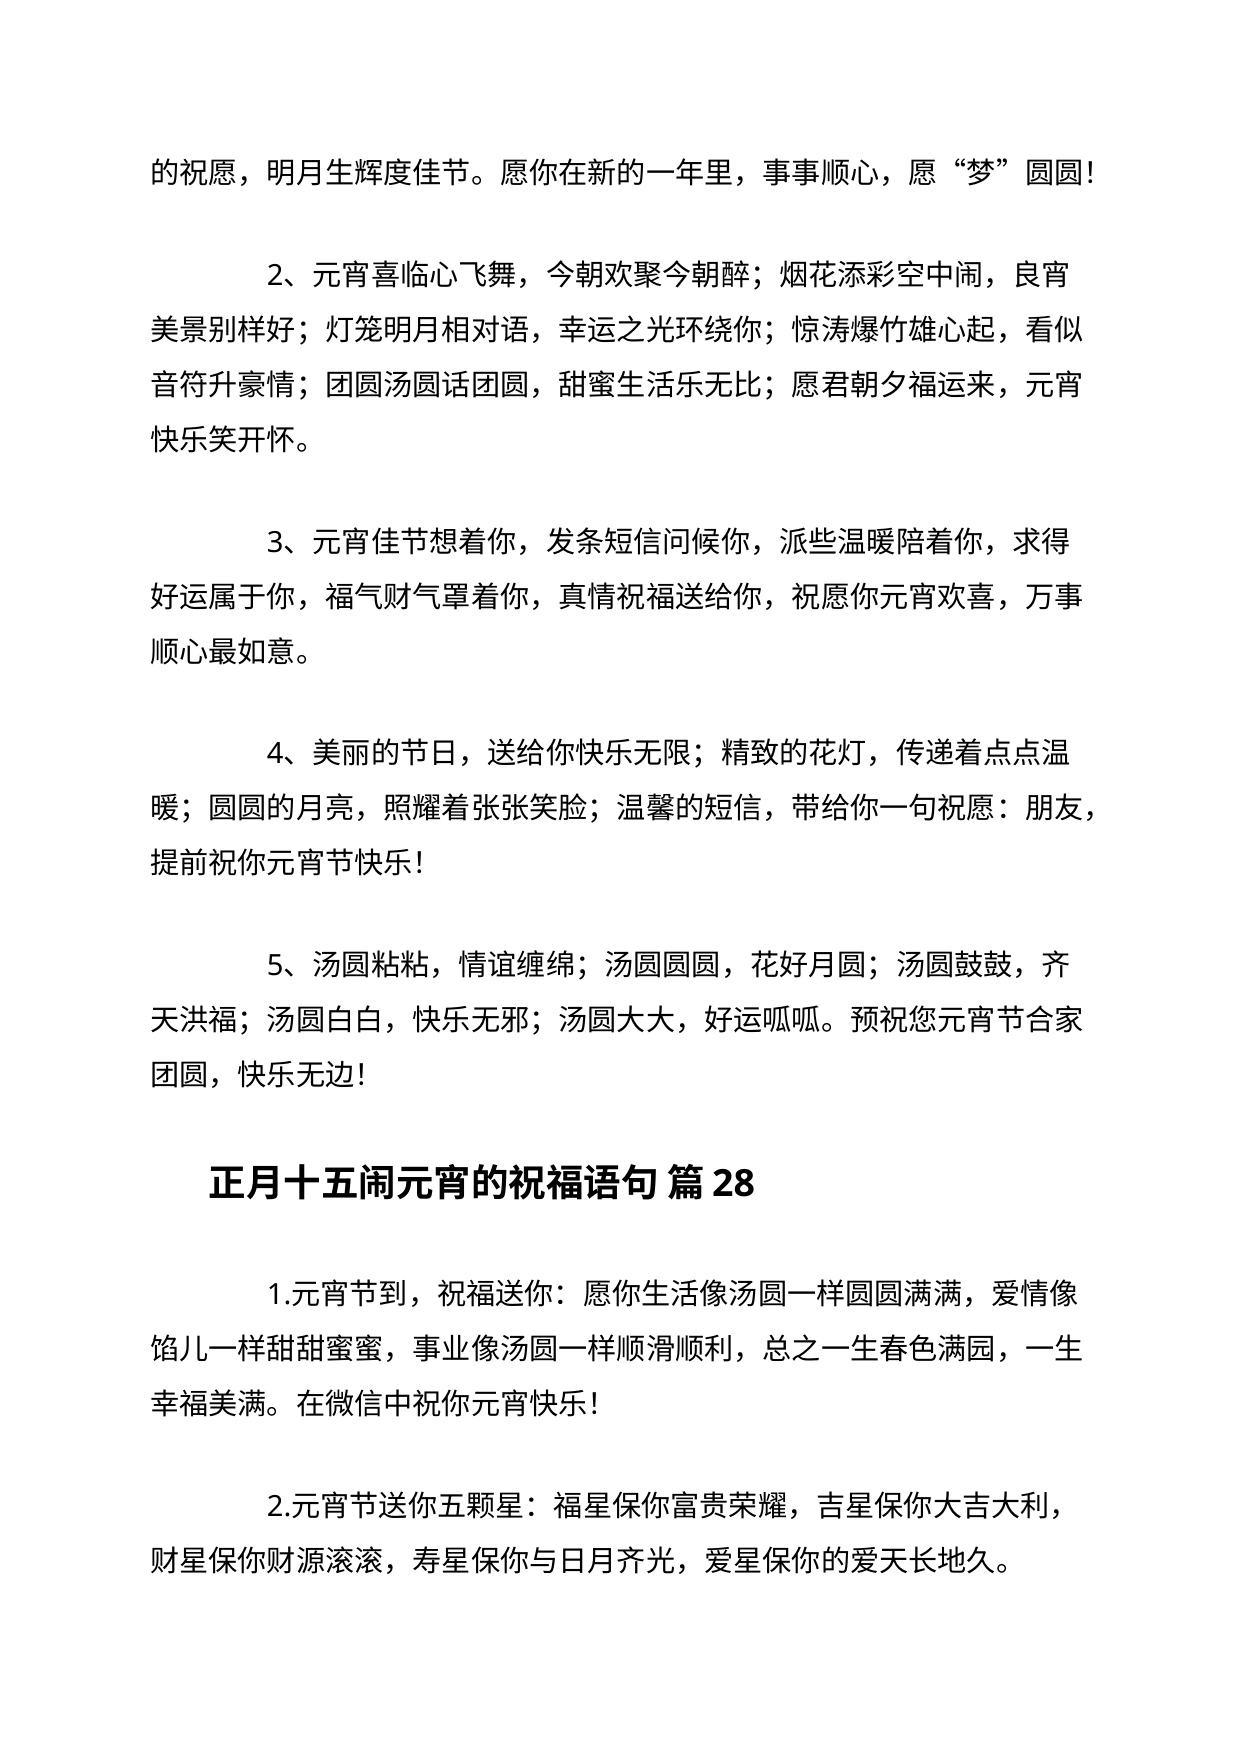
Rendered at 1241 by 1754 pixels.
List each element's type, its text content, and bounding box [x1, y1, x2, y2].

text 3、元宵佳节想着你，发条短信问候你，派些温暖陪着你，求得好运属于你，福气财气罩着你，真情祝福送给你，祝愿你元宵欢喜，万事顺心最如意。 [150, 518, 1090, 671]
text 4、美丽的节日，送给你快乐无限；精致的花灯，传递着点点温暖；圆圆的月亮，照耀着张张笑脸；温馨的短信，带给你一句祝愿：朋友，提前祝你元宵节快乐！ [150, 730, 1090, 882]
text 正月十五闹元宵的祝福语句 篇28 [150, 1153, 1090, 1208]
text 2.元宵节送你五颗星：福星保你富贵荣耀，吉星保你大吉大利，财星保你财源滚滚，寿星保你与日月齐光，爱星保你的爱天长地久。 [150, 1483, 1090, 1580]
text 2、元宵喜临心飞舞，今朝欢聚今朝醉；烟花添彩空中闹，良宵美景别样好；灯笼明月相对语，幸运之光环绕你；惊涛爆竹雄心起，看似音符升豪情；团圆汤圆话团圆，甜蜜生活乐无比；愿君朝夕福运来，元宵快乐笑开怀。 [150, 252, 1090, 459]
text 5、汤圆粘粘，情谊缠绵；汤圆圆圆，花好月圆；汤圆鼓鼓，齐天洪福；汤圆白白，快乐无邪；汤圆大大，好运呱呱。预祝您元宵节合家团圆，快乐无边！ [150, 942, 1090, 1094]
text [150, 150, 1090, 192]
text 1.元宵节到，祝福送你：愿你生活像汤圆一样圆圆满满，爱情像馅儿一样甜甜蜜蜜，事业像汤圆一样顺滑顺利，总之一生春色满园，一生幸福美满。在微信中祝你元宵快乐！ [150, 1271, 1090, 1423]
